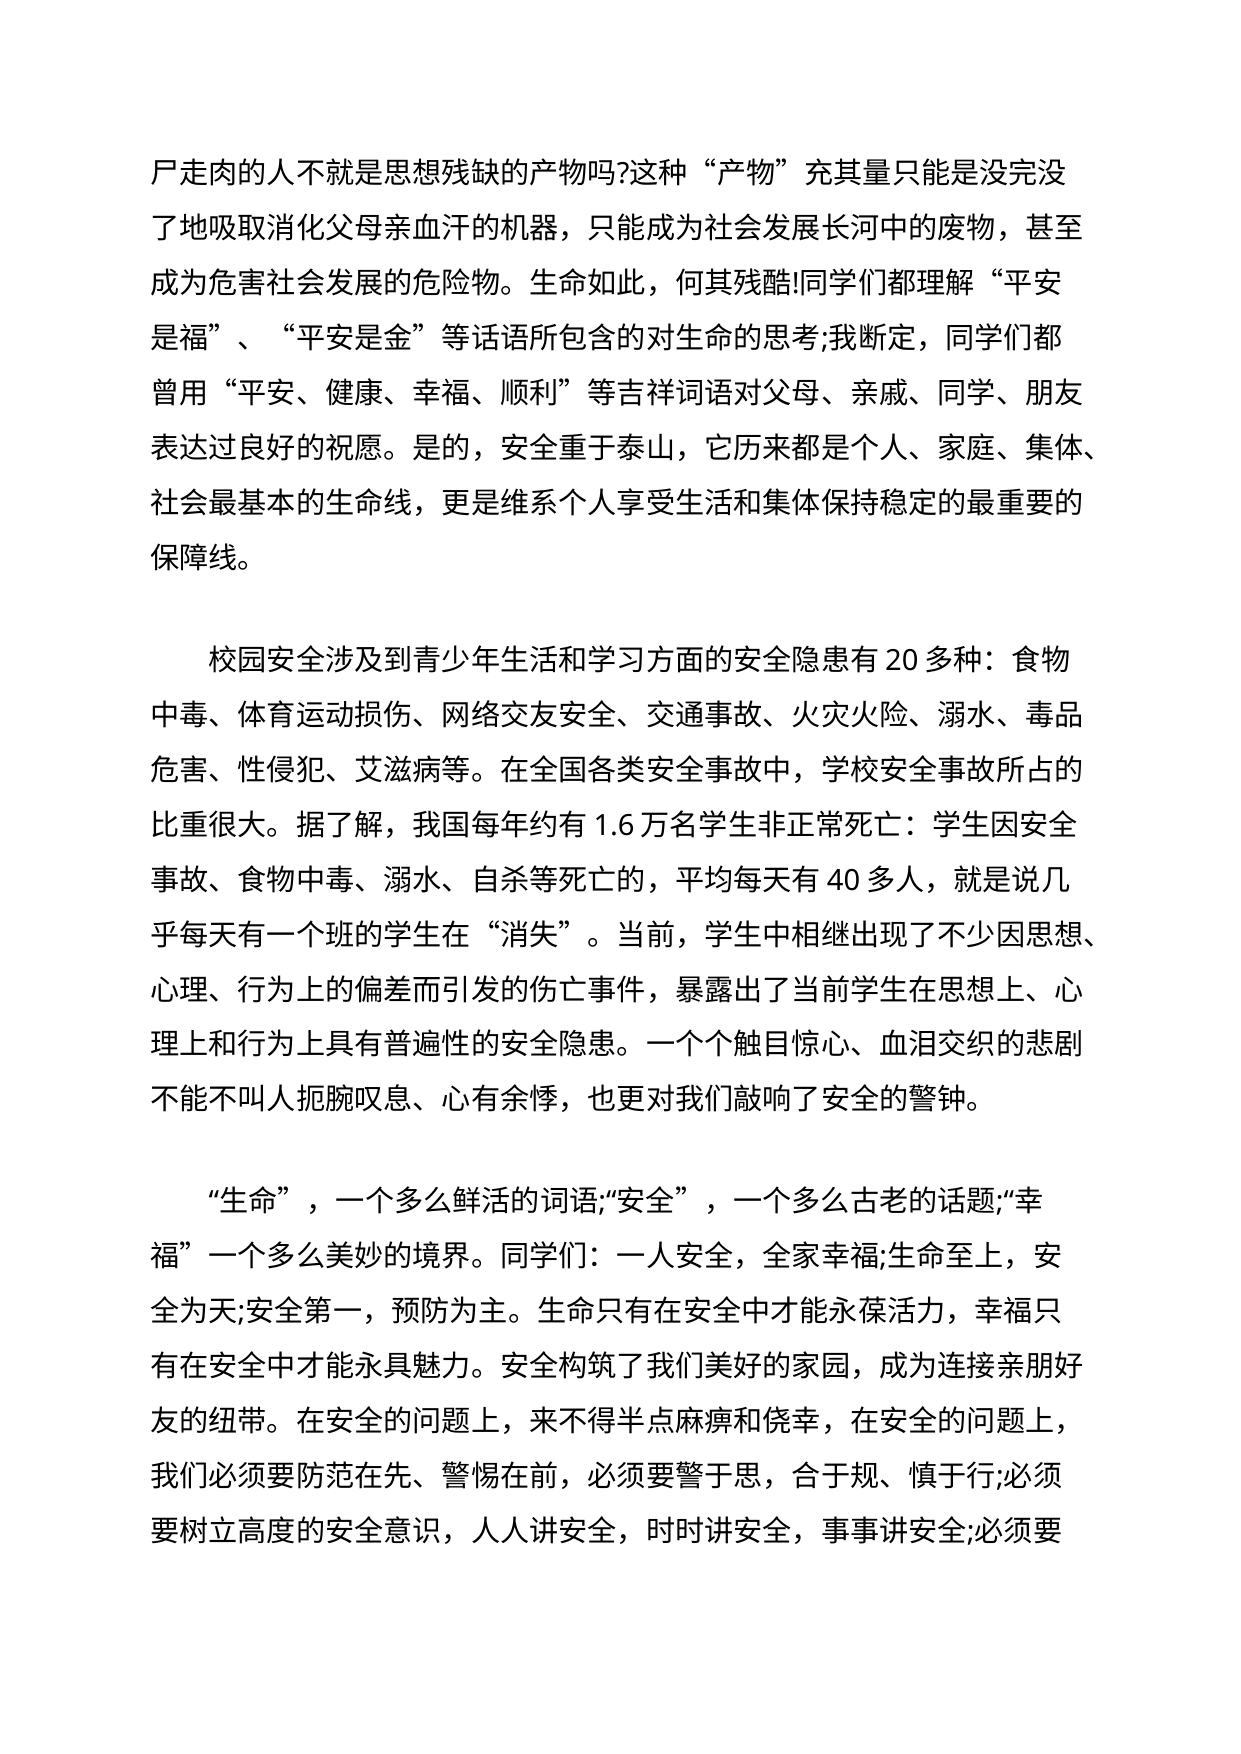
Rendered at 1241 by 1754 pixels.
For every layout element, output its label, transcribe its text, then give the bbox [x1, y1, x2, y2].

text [150, 150, 1090, 577]
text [150, 1178, 1090, 1550]
text 校园安全涉及到青少年生活和学习方面的安全隐患有20多种：食物中毒、体育运动损伤、网络交友安全、交通事故、火灾火险、溺水、毒品危害、性侵犯、艾滋病等。在全国各类安全事故中，学校安全事故所占的比重很大。据了解，我国每年约有1.6万名学生非正常死亡：学生因安全事故、食物中毒、溺水、自杀等死亡的，平均每天有40多人，就是说几乎每天有一个班的学生在“消失”。当前，学生中相继出现了不少因思想、心理、行为上的偏差而引发的伤亡事件，暴露出了当前学生在思想上、心理上和行为上具有普遍性的安全隐患。一个个触目惊心、血泪交织的悲剧不能不叫人扼腕叹息、心有余悸，也更对我们敲响了安全的警钟。 [150, 636, 1090, 1118]
